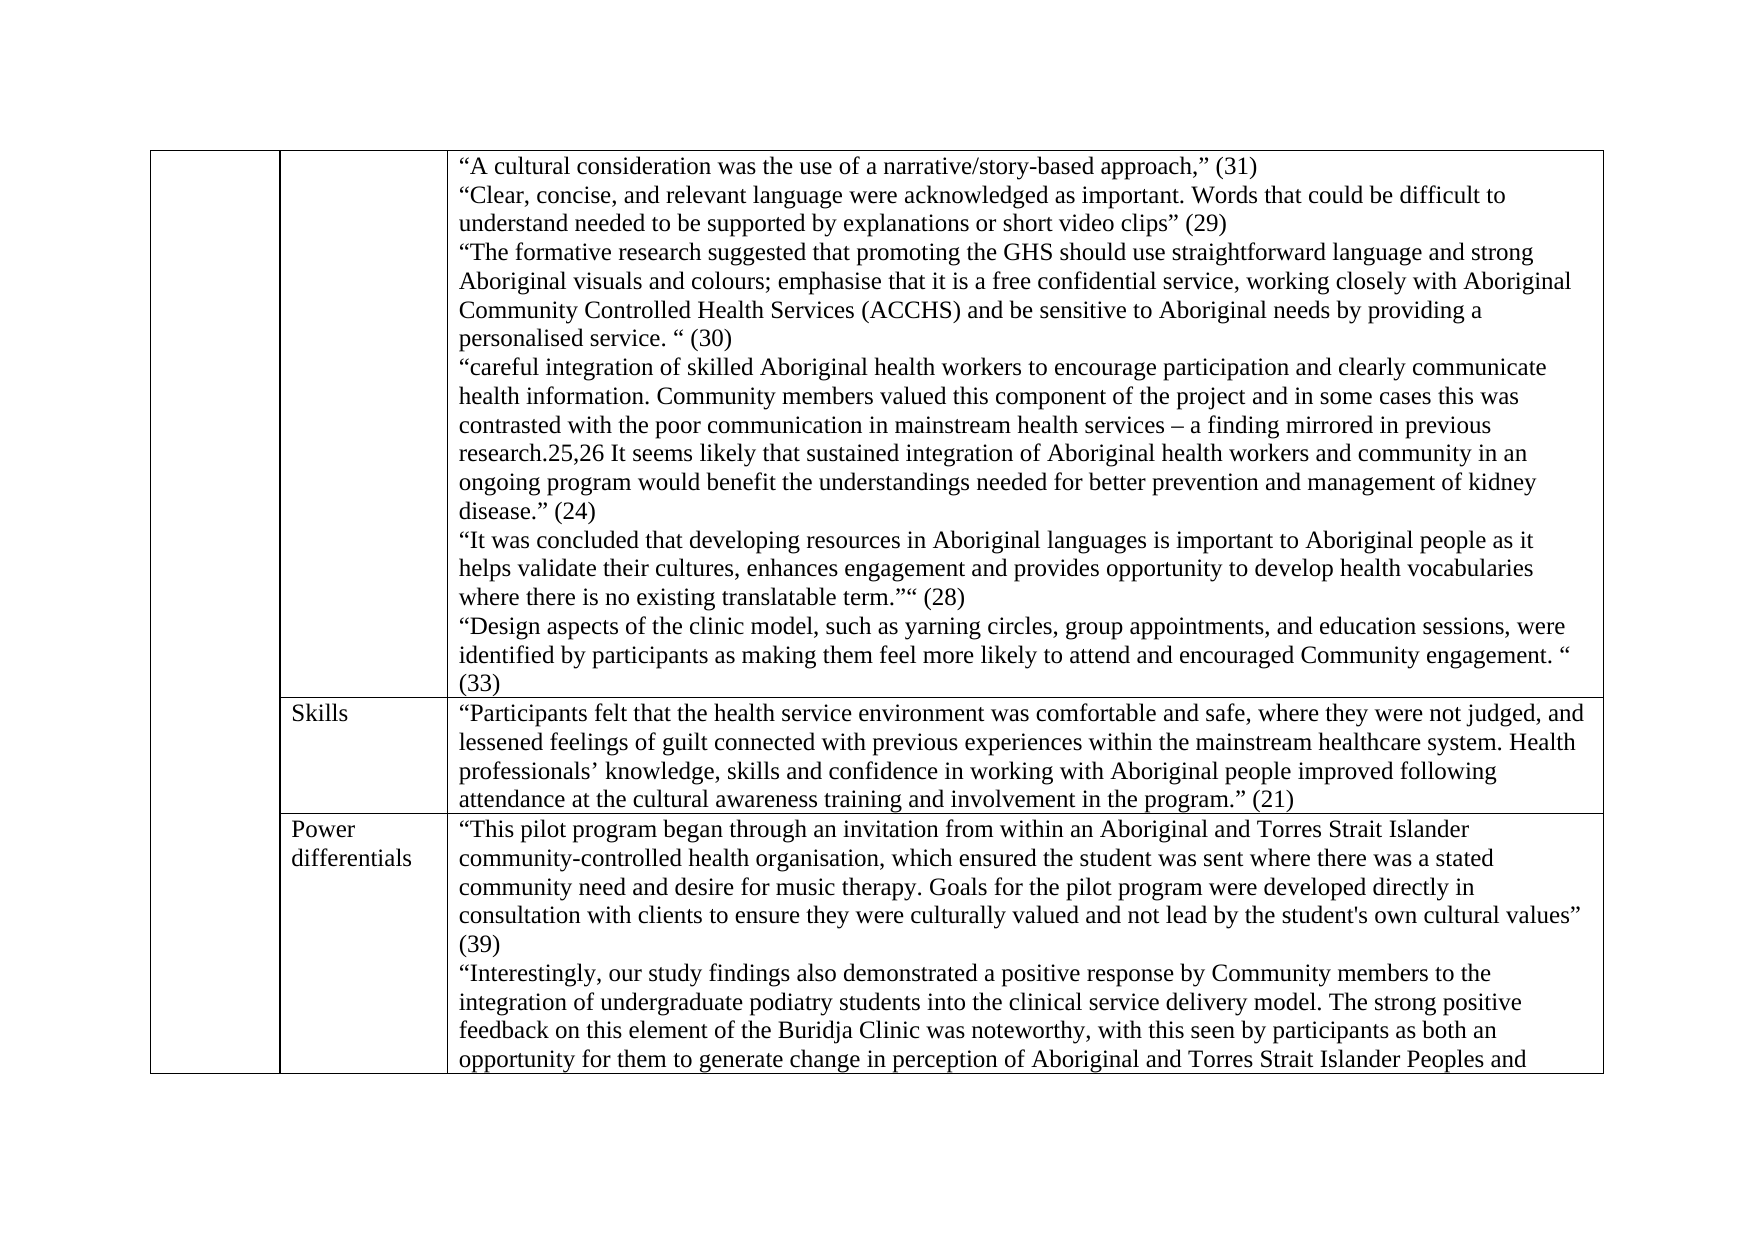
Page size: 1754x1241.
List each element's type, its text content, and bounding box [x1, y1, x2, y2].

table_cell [448, 151, 1603, 697]
table_cell Power differentials [281, 814, 447, 1073]
table_cell “Participants felt that the health service environment was comfortable and safe, where they were not judged, and lessened feelings of guilt connected with previous experiences within the mainstream healthcare system. Health professionals’ knowledge, skills and confidence in working with Aboriginal people improved following attendance at the cultural awareness training and involvement in the program.” (21) [448, 698, 1603, 813]
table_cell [448, 814, 1603, 1073]
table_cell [281, 151, 447, 697]
table_cell Skills [281, 698, 447, 813]
